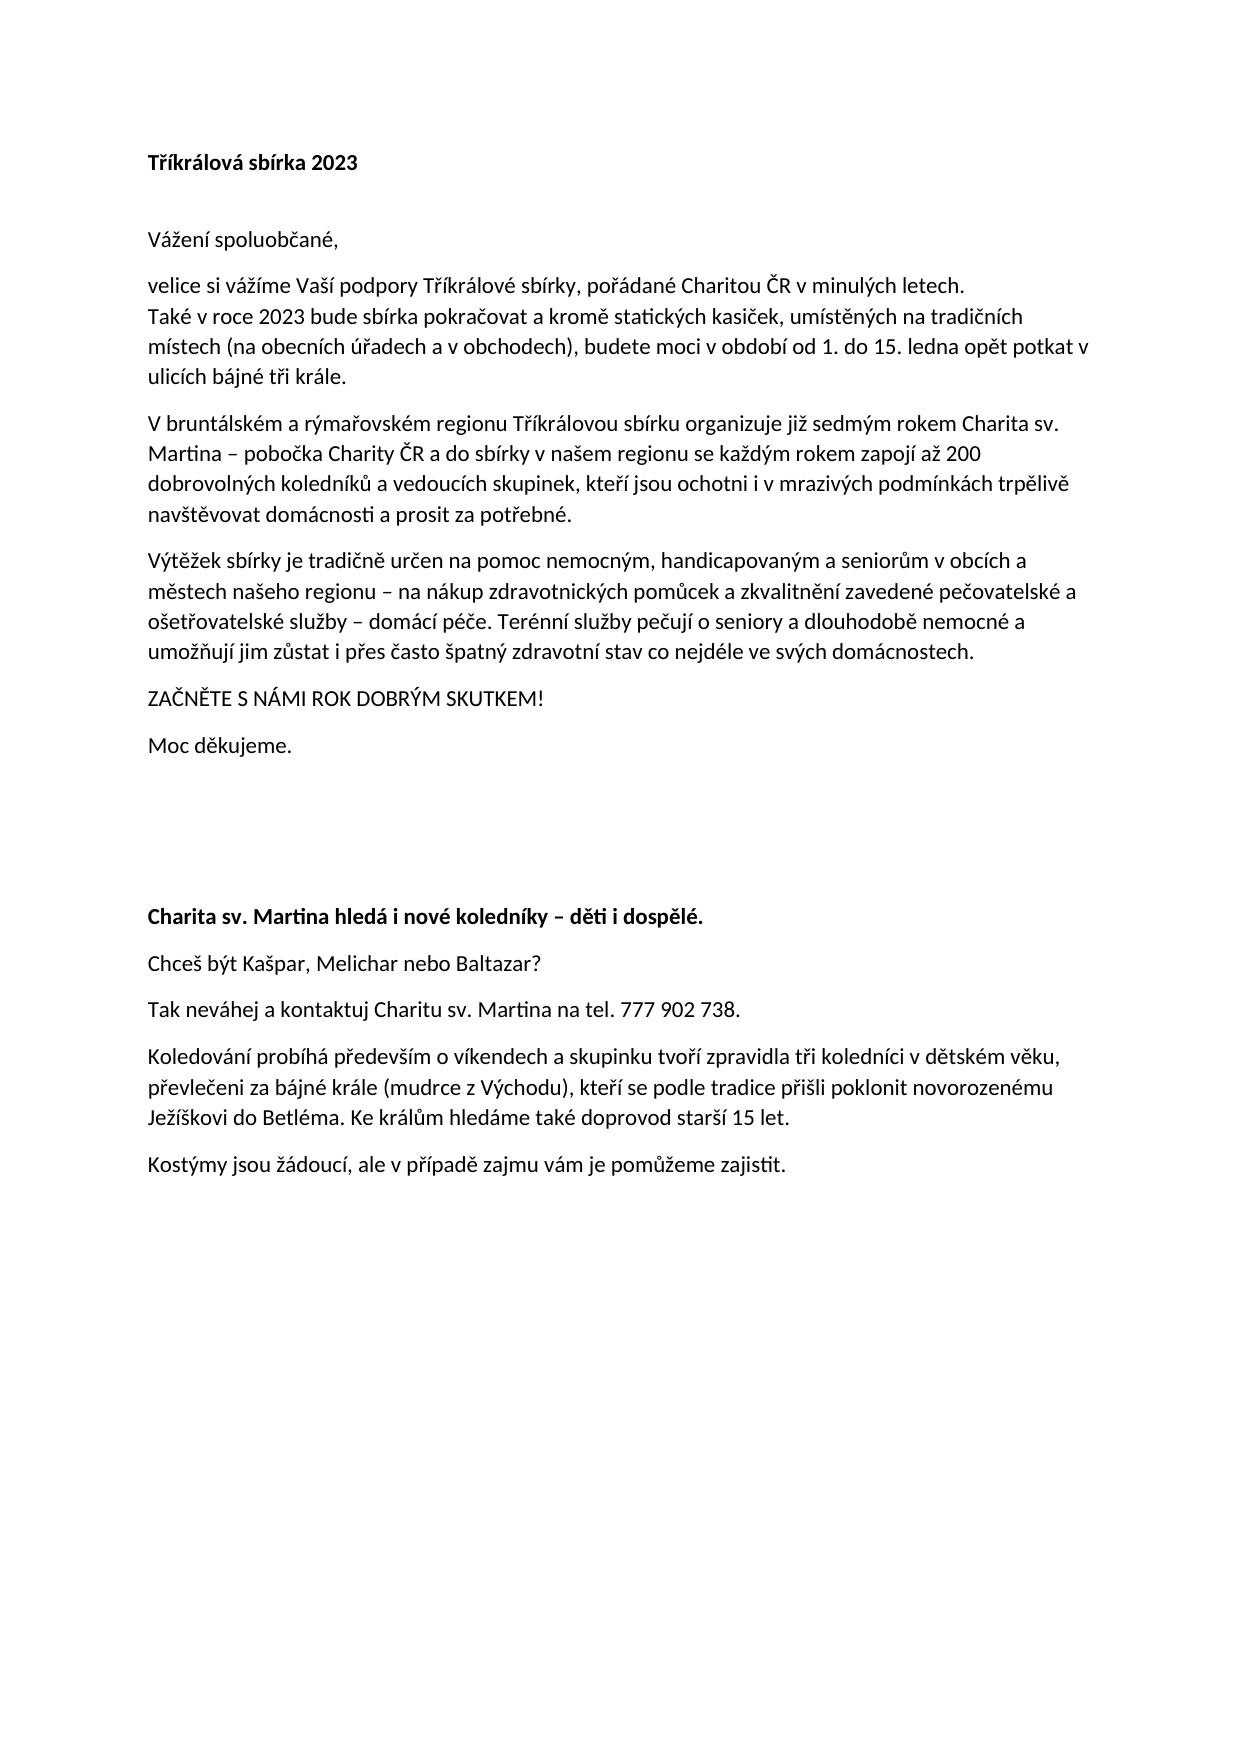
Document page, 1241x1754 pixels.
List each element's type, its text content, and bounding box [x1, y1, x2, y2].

text Tříkrálová sbírka 2023 [148, 148, 1093, 176]
text Tak neváhej a kontaktuj Charitu sv. Martina na tel. 777 902 738. [148, 996, 1093, 1023]
text ZAČNĚTE S NÁMI ROK DOBRÝM SKUTKEM! [148, 684, 1093, 712]
text Koledování probíhá především o víkendech a skupinku tvoří zpravidla tři koledníci v dětském věku, převlečeni za bájné krále (mudrce z Východu), kteří se podle tradice přišli poklonit novorozenému Ježíškovi do Betléma. Ke králům hledáme také doprovod starší 15 let. [148, 1042, 1093, 1131]
text Vážení spoluobčané, [148, 194, 1093, 253]
text Chceš být Kašpar, Melichar nebo Baltazar? [148, 949, 1093, 977]
text Kostýmy jsou žádoucí, ale v případě zajmu vám je pomůžeme zajistit. [148, 1150, 1093, 1178]
text Charita sv. Martina hledá i nové koledníky – děti i dospělé. [148, 872, 1093, 930]
text Výtěžek sbírky je tradičně určen na pomoc nemocným, handicapovaným a seniorům v obcích a městech našeho regionu – na nákup zdravotnických pomůcek a zkvalitnění zavedené pečovatelské a ošetřovatelské služby – domácí péče. Terénní služby pečují o seniory a dlouhodobě nemocné a umožňují jim zůstat i přes často špatný zdravotní stav co nejdéle ve svých domácnostech. [148, 547, 1093, 665]
text velice si vážíme Vaší podpory Tříkrálové sbírky, pořádané Charitou ČR v minulých letech. Také v roce 2023 bude sbírka pokračovat a kromě statických kasiček, umístěných na tradičních místech (na obecních úřadech a v obchodech), budete moci v období od 1. do 15. ledna opět potkat v ulicích bájné tři krále. [148, 272, 1093, 390]
text V bruntálském a rýmařovském regionu Tříkrálovou sbírku organizuje již sedmým rokem Charita sv. Martina – pobočka Charity ČR a do sbírky v našem regionu se každým rokem zapojí až 200 dobrovolných koledníků a vedoucích skupinek, kteří jsou ochotni i v mrazivých podmínkách trpělivě navštěvovat domácnosti a prosit za potřebné. [148, 409, 1093, 528]
text Moc děkujeme. [148, 731, 1093, 759]
